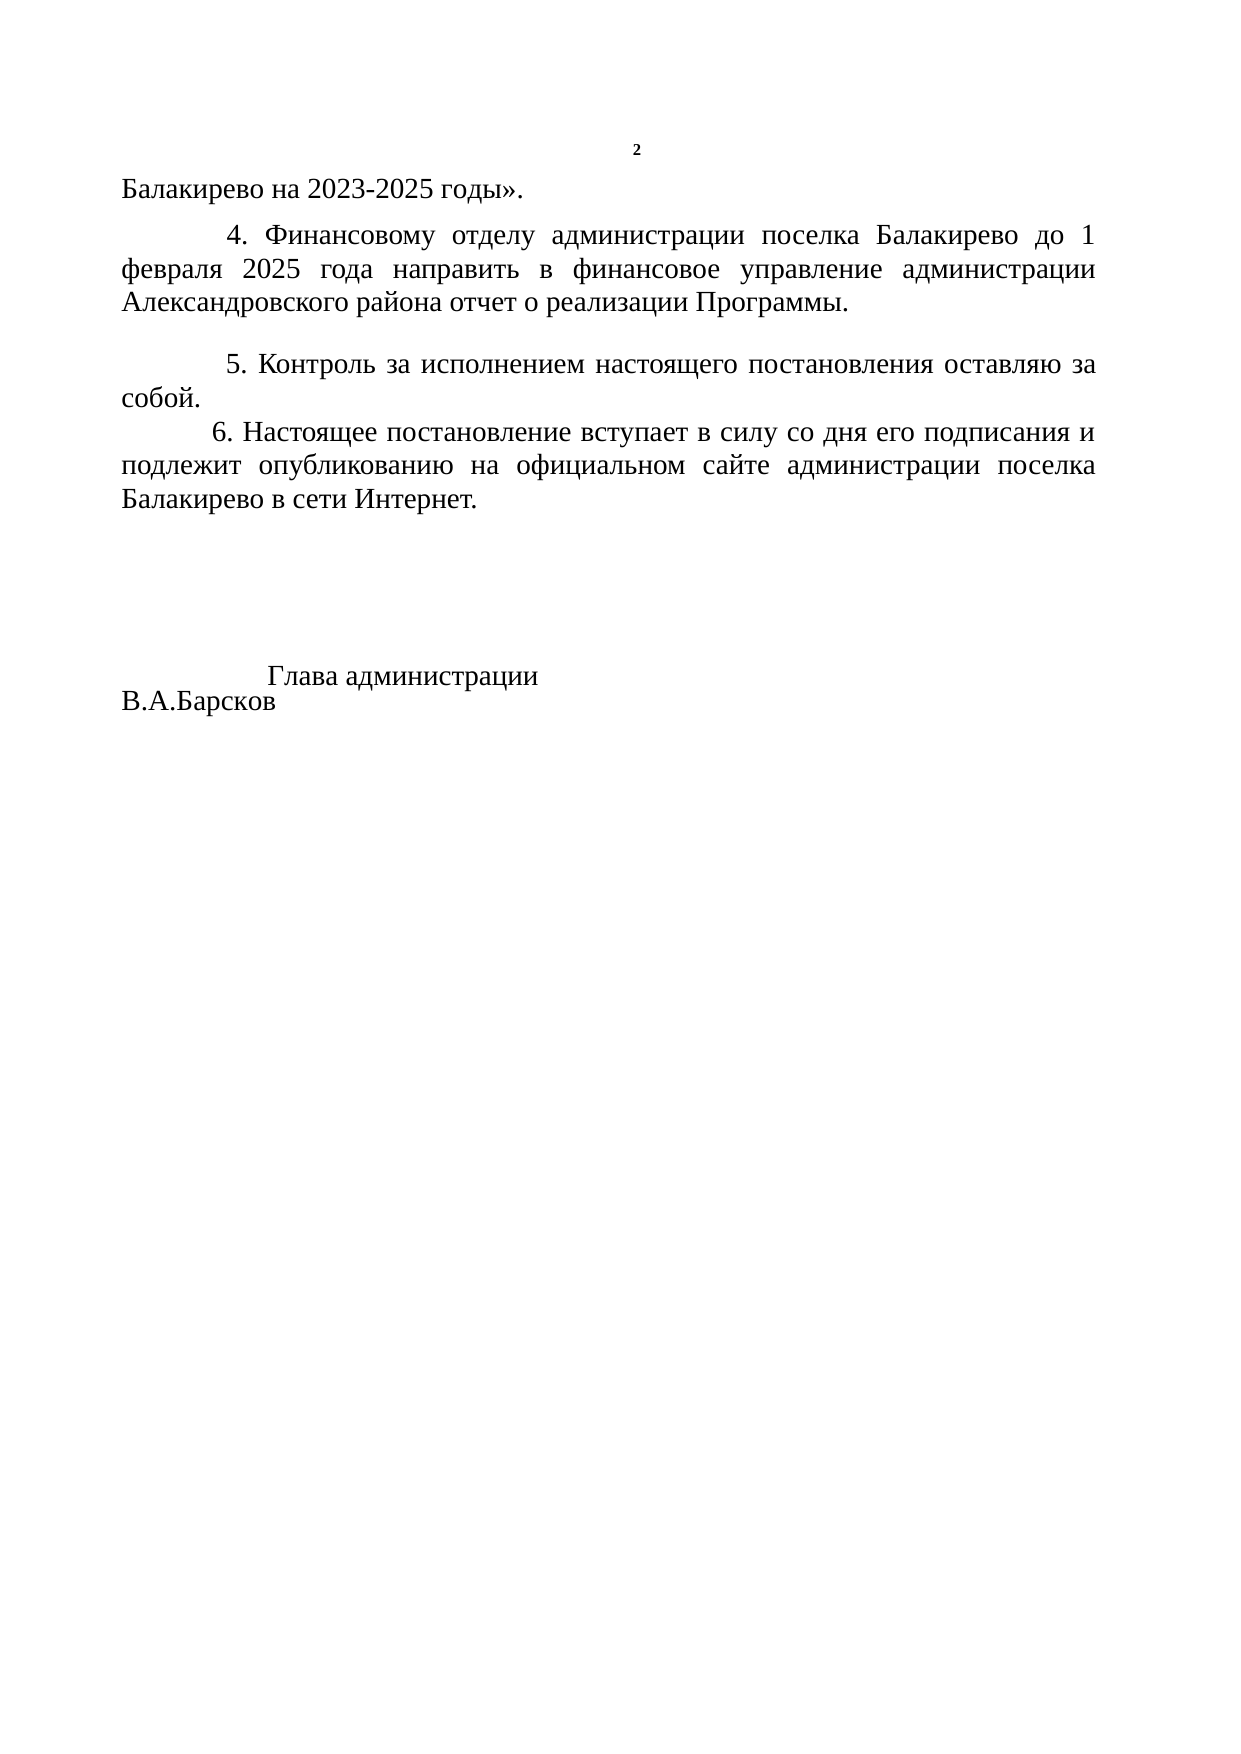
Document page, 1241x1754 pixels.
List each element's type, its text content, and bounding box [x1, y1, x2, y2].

text Глава администрации В.А.Барсков [121, 665, 1097, 715]
text 6. Настоящее постановление вступает в силу со дня его подписания и подлежит опубликованию на официальном сайте администрации поселка Балакирево в сети Интернет. [121, 414, 1097, 514]
text 4. Финансовому отделу администрации поселка Балакирево до 1 февраля 2025 года направить в финансовое управление администрации Александровского района отчет о реализации Программы. [121, 217, 1097, 318]
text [121, 171, 1097, 205]
text 5. Контроль за исполнением настоящего постановления оставляю за собой. [121, 347, 1097, 414]
